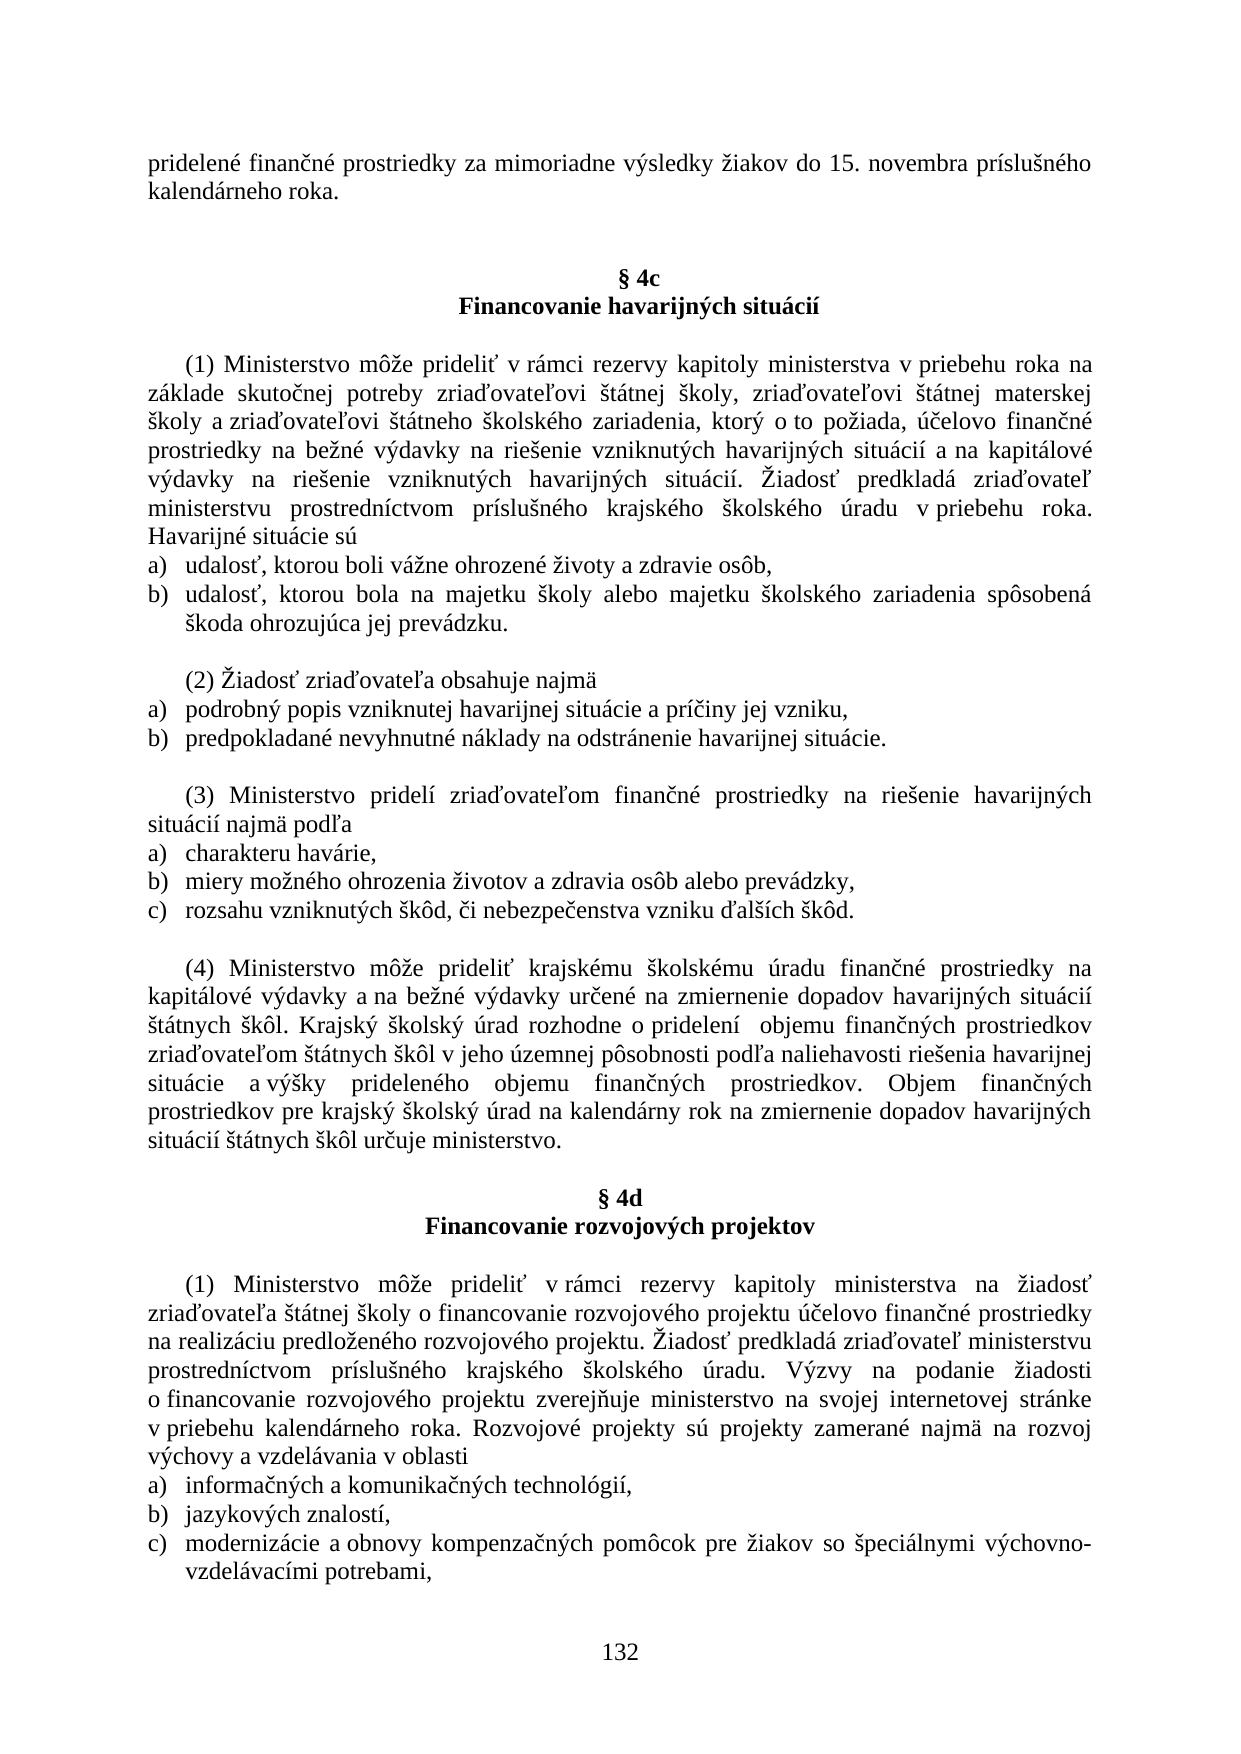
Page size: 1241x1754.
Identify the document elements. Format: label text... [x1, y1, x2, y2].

text (1) Ministerstvo môže prideliť v rámci rezervy kapitoly ministerstva na žiadosť zriaďovateľa štátnej školy o financovanie rozvojového projektu účelovo finančné prostriedky na realizáciu predloženého rozvojového projektu. Žiadosť predkladá zriaďovateľ ministerstvu prostredníctvom príslušného krajského školského úradu. Výzvy na podanie žiadosti o financovanie rozvojového projektu zverejňuje ministerstvo na svojej internetovej stránke v priebehu kalendárneho roka. Rozvojové projekty sú projekty zamerané najmä na rozvoj výchovy a vzdelávania v oblasti [148, 1269, 1092, 1470]
list charakteru havárie, [148, 838, 1092, 866]
text Financovanie havarijných situácií [185, 291, 1092, 320]
list predpokladané nevyhnutné náklady na odstránenie havarijnej situácie. [148, 723, 1092, 751]
text (3) Ministerstvo pridelí zriaďovateľom finančné prostriedky na riešenie havarijných situácií najmä podľa [148, 780, 1092, 838]
list modernizácie a obnovy kompenzačných pomôcok pre žiakov so špeciálnymi výchovno-vzdelávacími potrebami, [148, 1528, 1092, 1585]
list jazykových znalostí, [148, 1499, 1092, 1528]
text Financovanie rozvojových projektov [148, 1211, 1092, 1240]
list miery možného ohrozenia životov a zdravia osôb alebo prevádzky, [148, 866, 1092, 895]
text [148, 148, 1092, 205]
text (4) Ministerstvo môže prideliť krajskému školskému úradu finančné prostriedky na kapitálové výdavky a na bežné výdavky určené na zmiernenie dopadov havarijných situácií štátnych škôl. Krajský školský úrad rozhodne o pridelení objemu finančných prostriedkov zriaďovateľom štátnych škôl v jeho územnej pôsobnosti podľa naliehavosti riešenia havarijnej situácie a výšky prideleného objemu finančných prostriedkov. Objem finančných prostriedkov pre krajský školský úrad na kalendárny rok na zmiernenie dopadov havarijných situácií štátnych škôl určuje ministerstvo. [148, 953, 1092, 1154]
list podrobný popis vzniknutej havarijnej situácie a príčiny jej vzniku, [148, 694, 1092, 723]
text § 4d [148, 1183, 1092, 1211]
text § 4c [185, 263, 1092, 291]
list udalosť, ktorou boli vážne ohrozené životy a zdravie osôb, [148, 550, 1092, 579]
list informačných a komunikačných technológií, [148, 1470, 1092, 1499]
text (1) Ministerstvo môže prideliť v rámci rezervy kapitoly ministerstva v priebehu roka na základe skutočnej potreby zriaďovateľovi štátnej školy, zriaďovateľovi štátnej materskej školy a zriaďovateľovi štátneho školského zariadenia, ktorý o to požiada, účelovo finančné prostriedky na bežné výdavky na riešenie vzniknutých havarijných situácií a na kapitálové výdavky na riešenie vzniknutých havarijných situácií. Žiadosť predkladá zriaďovateľ ministerstvu prostredníctvom príslušného krajského školského úradu v priebehu roka. Havarijné situácie sú [148, 349, 1092, 550]
list udalosť, ktorou bola na majetku školy alebo majetku školského zariadenia spôsobená škoda ohrozujúca jej prevádzku. [148, 579, 1092, 636]
text (2) Žiadosť zriaďovateľa obsahuje najmä [148, 665, 1092, 694]
list rozsahu vzniknutých škôd, či nebezpečenstva vzniku ďalších škôd. [148, 895, 1092, 924]
